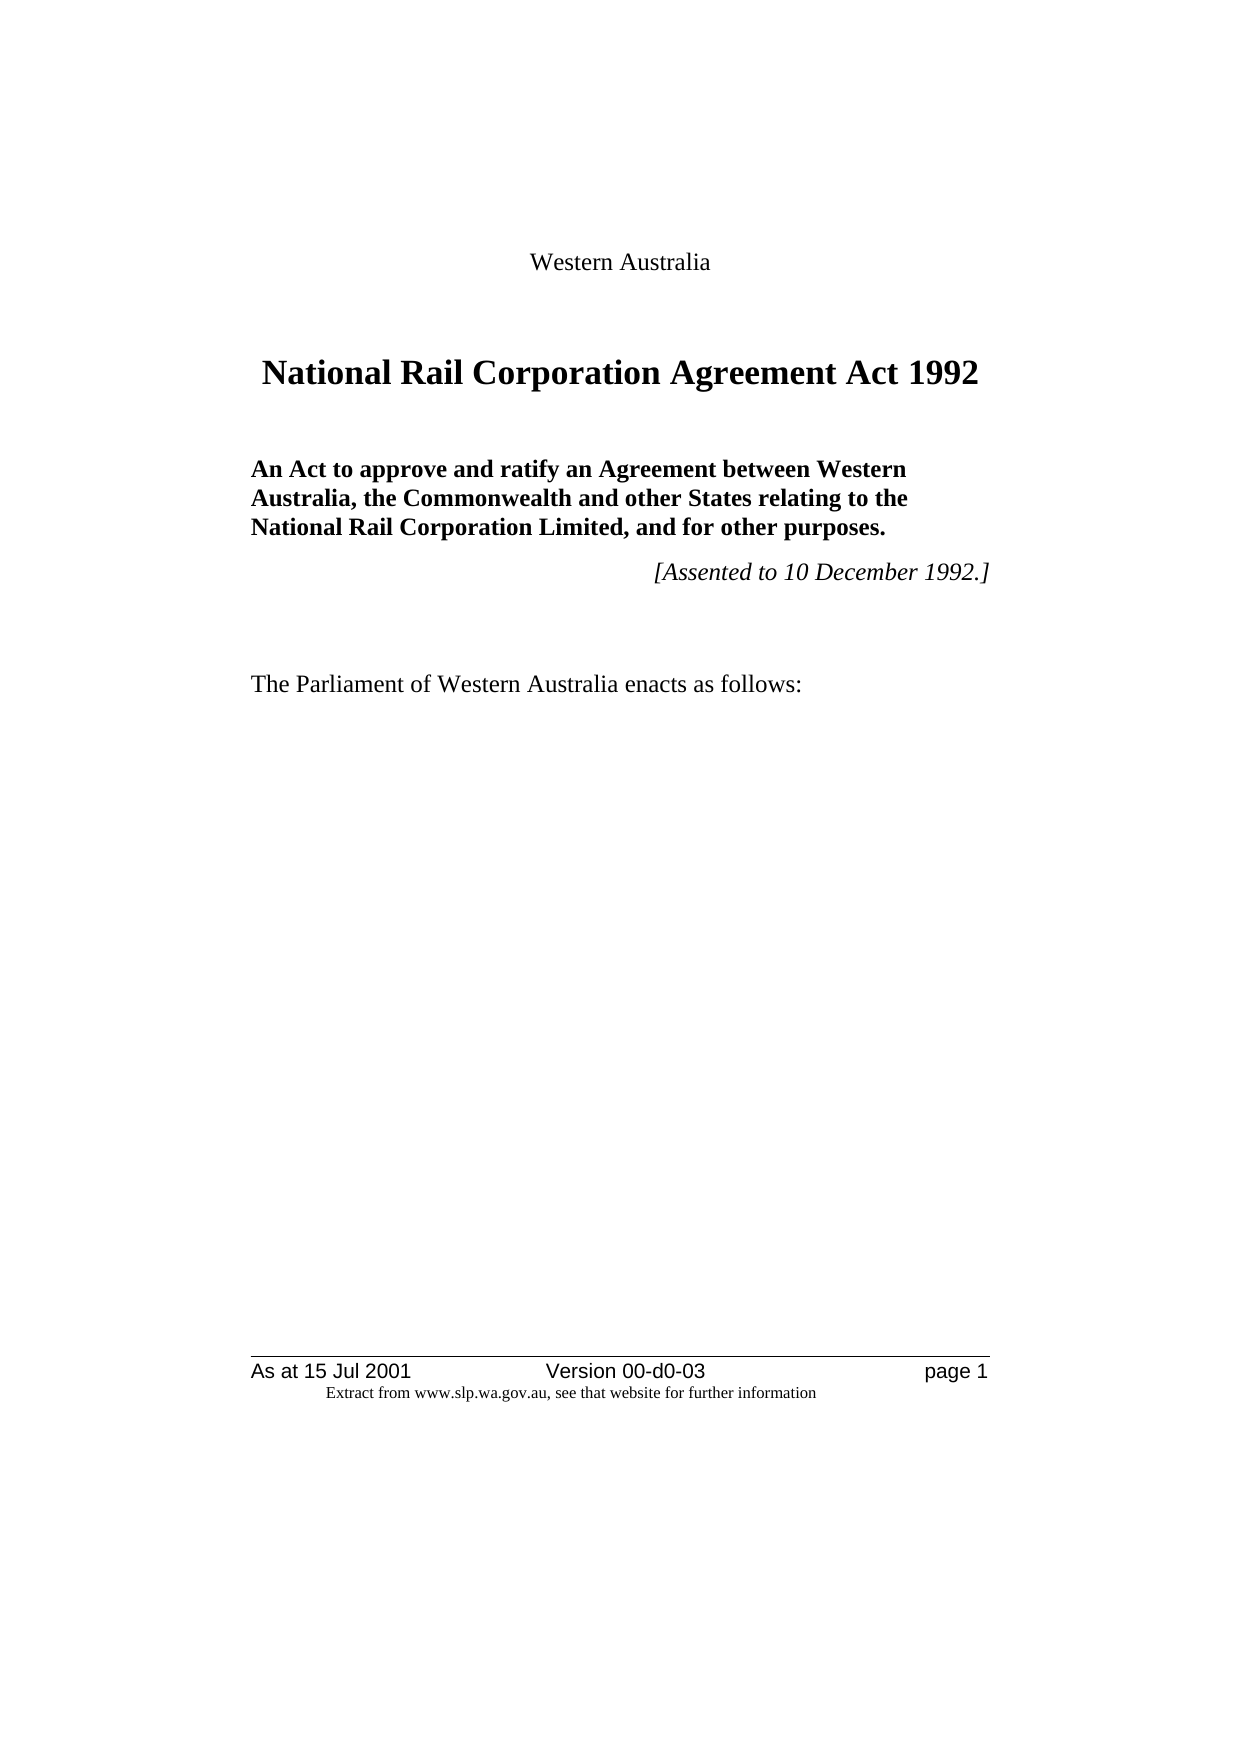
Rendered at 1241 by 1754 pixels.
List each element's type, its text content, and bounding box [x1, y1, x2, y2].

text The Parliament of Western Australia enacts as follows: [251, 669, 990, 698]
title An Act to approve and ratify an Agreement between Western Australia, the Commonwealth and other States relating to the National Rail Corporation Limited, and for other purposes. [251, 454, 990, 541]
text [Assented to 10 December 1992.] [251, 557, 990, 586]
text Western Australia [251, 247, 990, 276]
text National Rail Corporation Agreement Act 1992 [251, 351, 990, 392]
